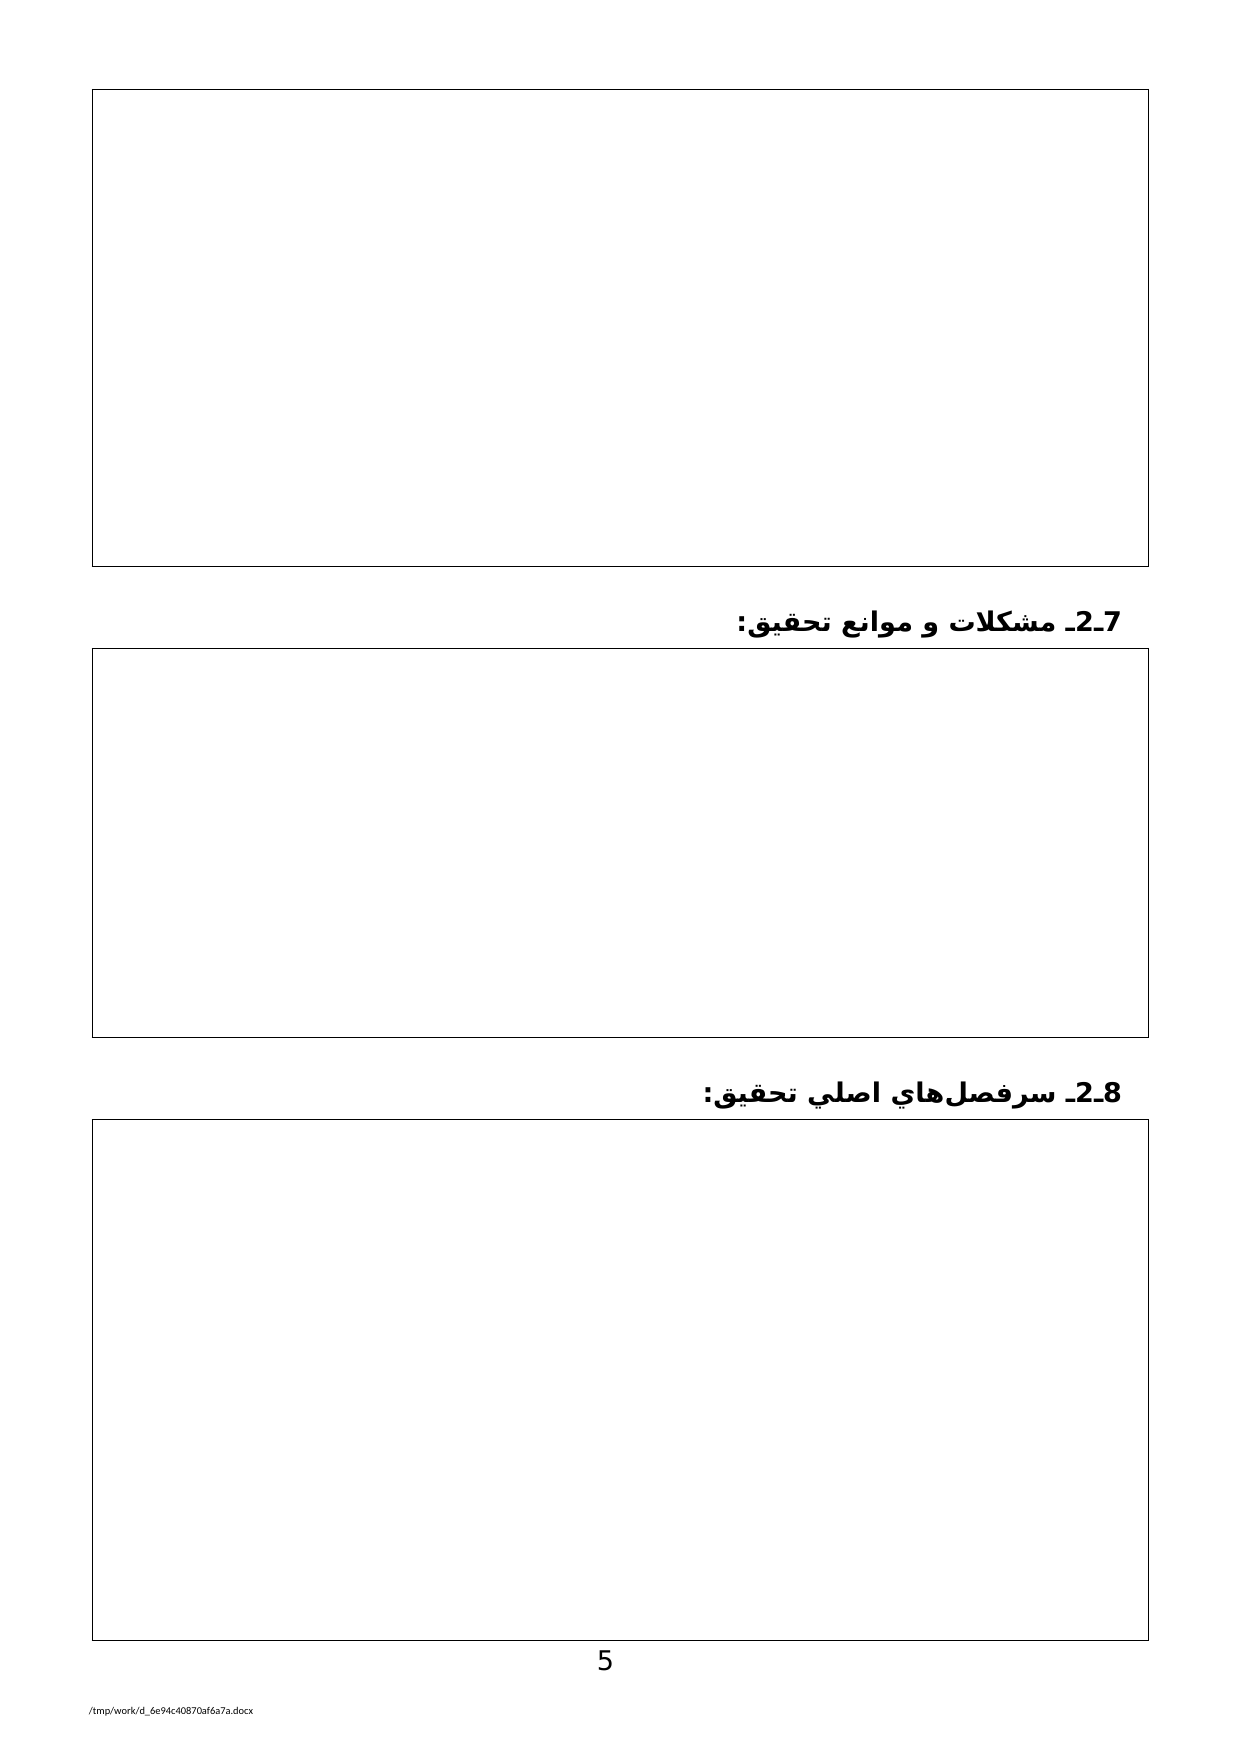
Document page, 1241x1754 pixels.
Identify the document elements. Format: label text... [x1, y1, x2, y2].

table_header [93, 90, 1148, 566]
table_header [93, 649, 1148, 1037]
subtitle 7ـ2ـ مشکلات و موانع تحقيق: [89, 592, 1152, 642]
table_header [93, 1120, 1148, 1640]
subtitle 8ـ2ـ سرفصل‌هاي اصلي تحقيق: [89, 1063, 1152, 1113]
